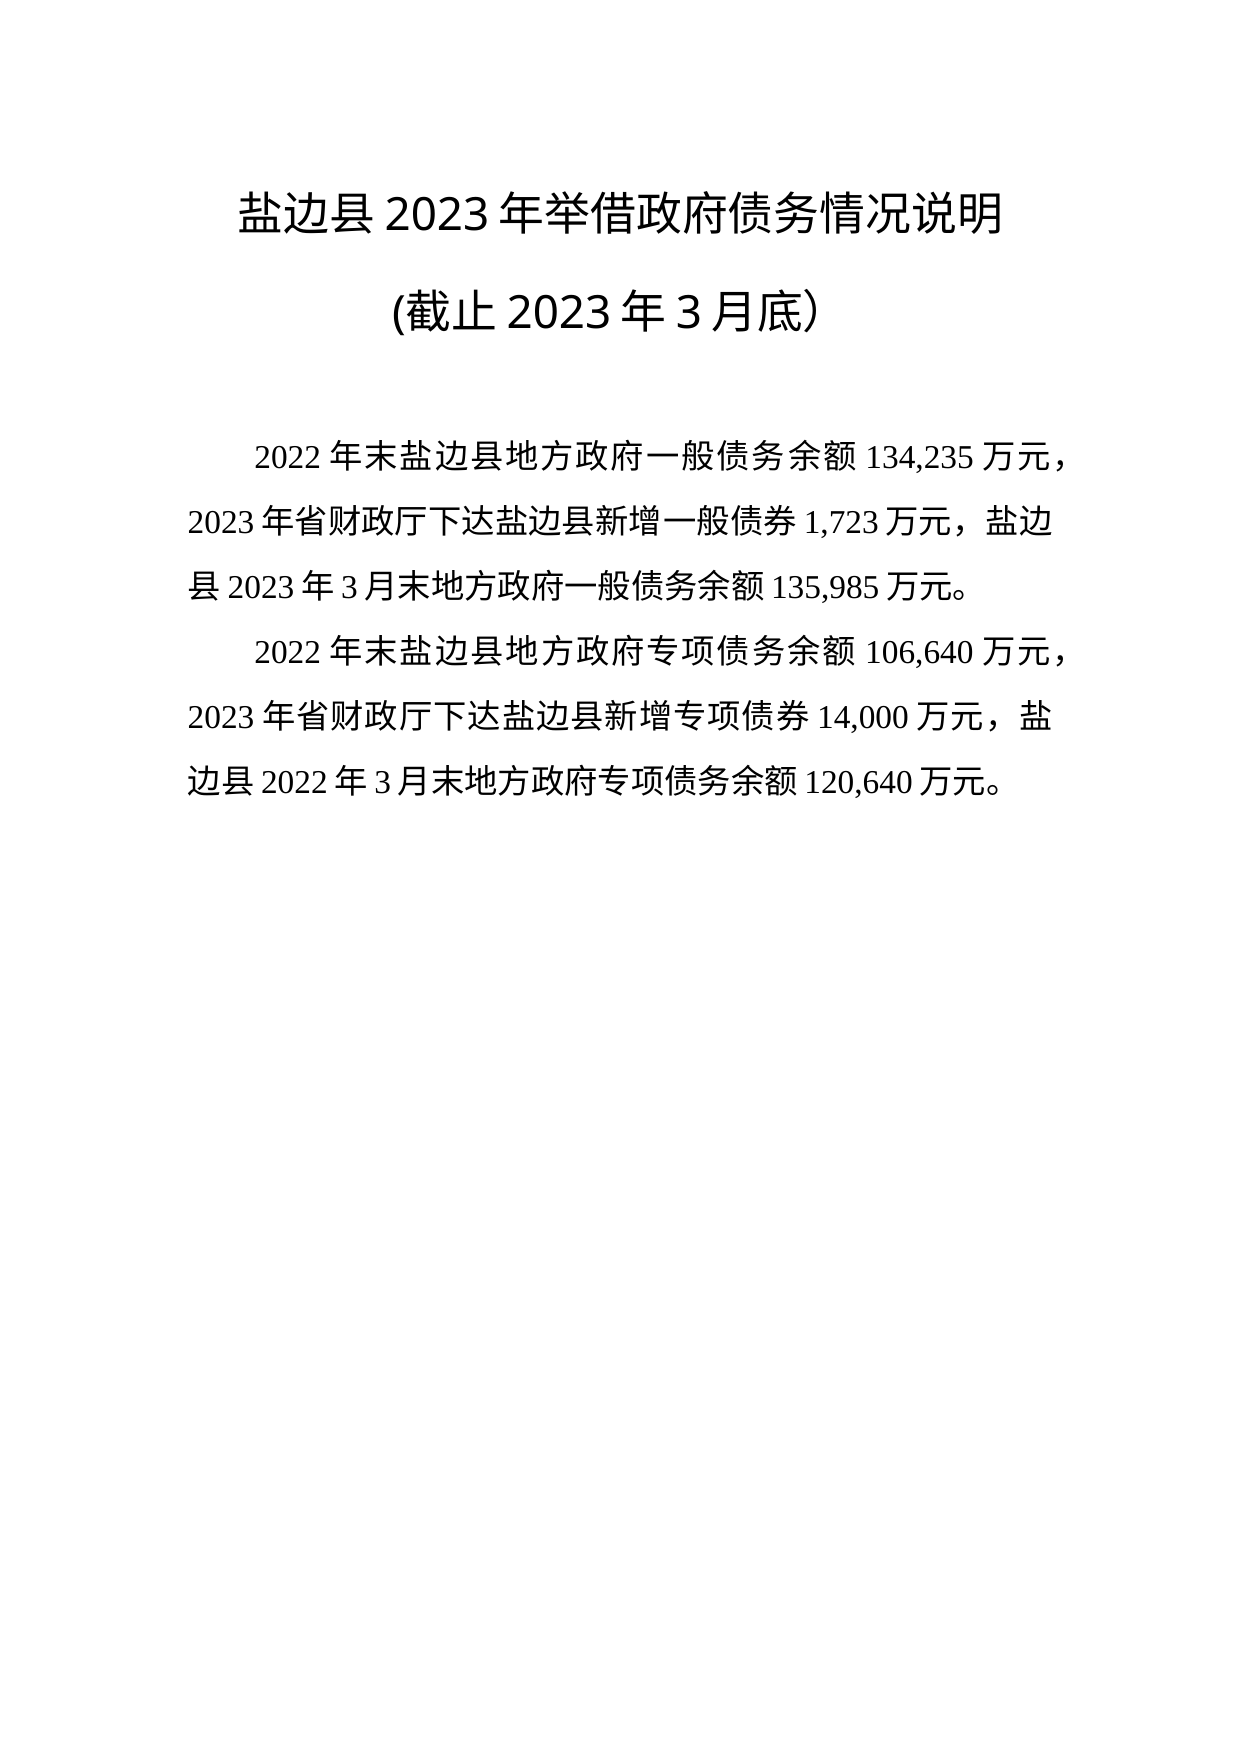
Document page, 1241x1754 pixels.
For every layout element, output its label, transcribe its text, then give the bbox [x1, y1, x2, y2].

text 盐边县2023年举借政府债务情况说明 [187, 162, 1053, 259]
text 2022年末盐边县地方政府一般债务余额134,235万元，2023年省财政厅下达盐边县新增一般债券1,723万元，盐边县2023年3月末地方政府一般债务余额135,985万元。 [187, 422, 1053, 617]
text (截止2023年3月底） [187, 259, 1053, 357]
text 2022年末盐边县地方政府专项债务余额106,640万元，2023年省财政厅下达盐边县新增专项债券14,000万元，盐边县2022年3月末地方政府专项债务余额120,640万元。 [187, 617, 1053, 812]
